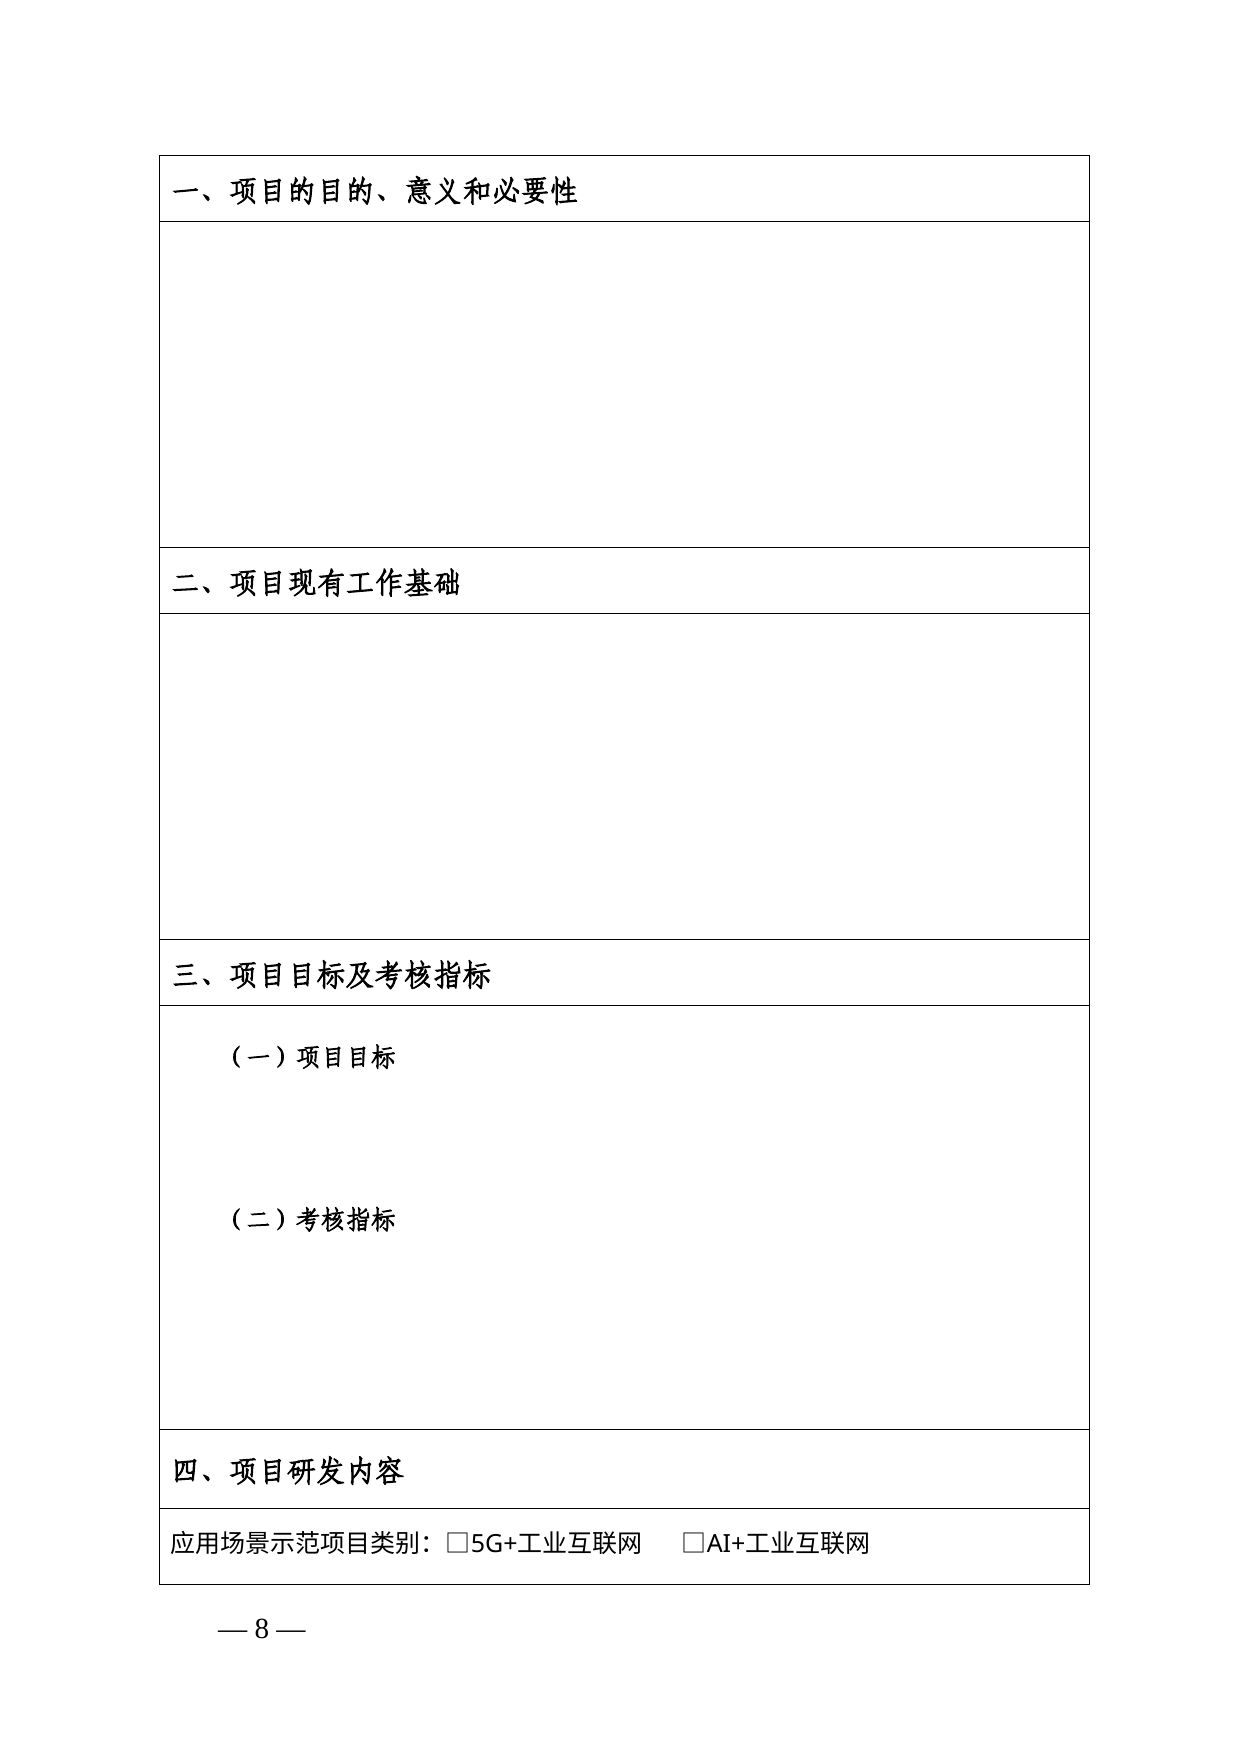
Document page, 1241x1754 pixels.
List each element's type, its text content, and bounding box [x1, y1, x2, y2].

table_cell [160, 1509, 1089, 1584]
table_cell 项目目标 考核指标 [160, 1006, 1089, 1429]
table_cell [160, 222, 1089, 547]
table_header 一、项目的目的、意义和必要性 [160, 156, 1089, 221]
table_cell [160, 614, 1089, 939]
table_cell 四、项目研发内容 [160, 1430, 1089, 1508]
table_cell 二、项目现有工作基础 [160, 548, 1089, 613]
table_cell 三、项目目标及考核指标 [160, 940, 1089, 1005]
